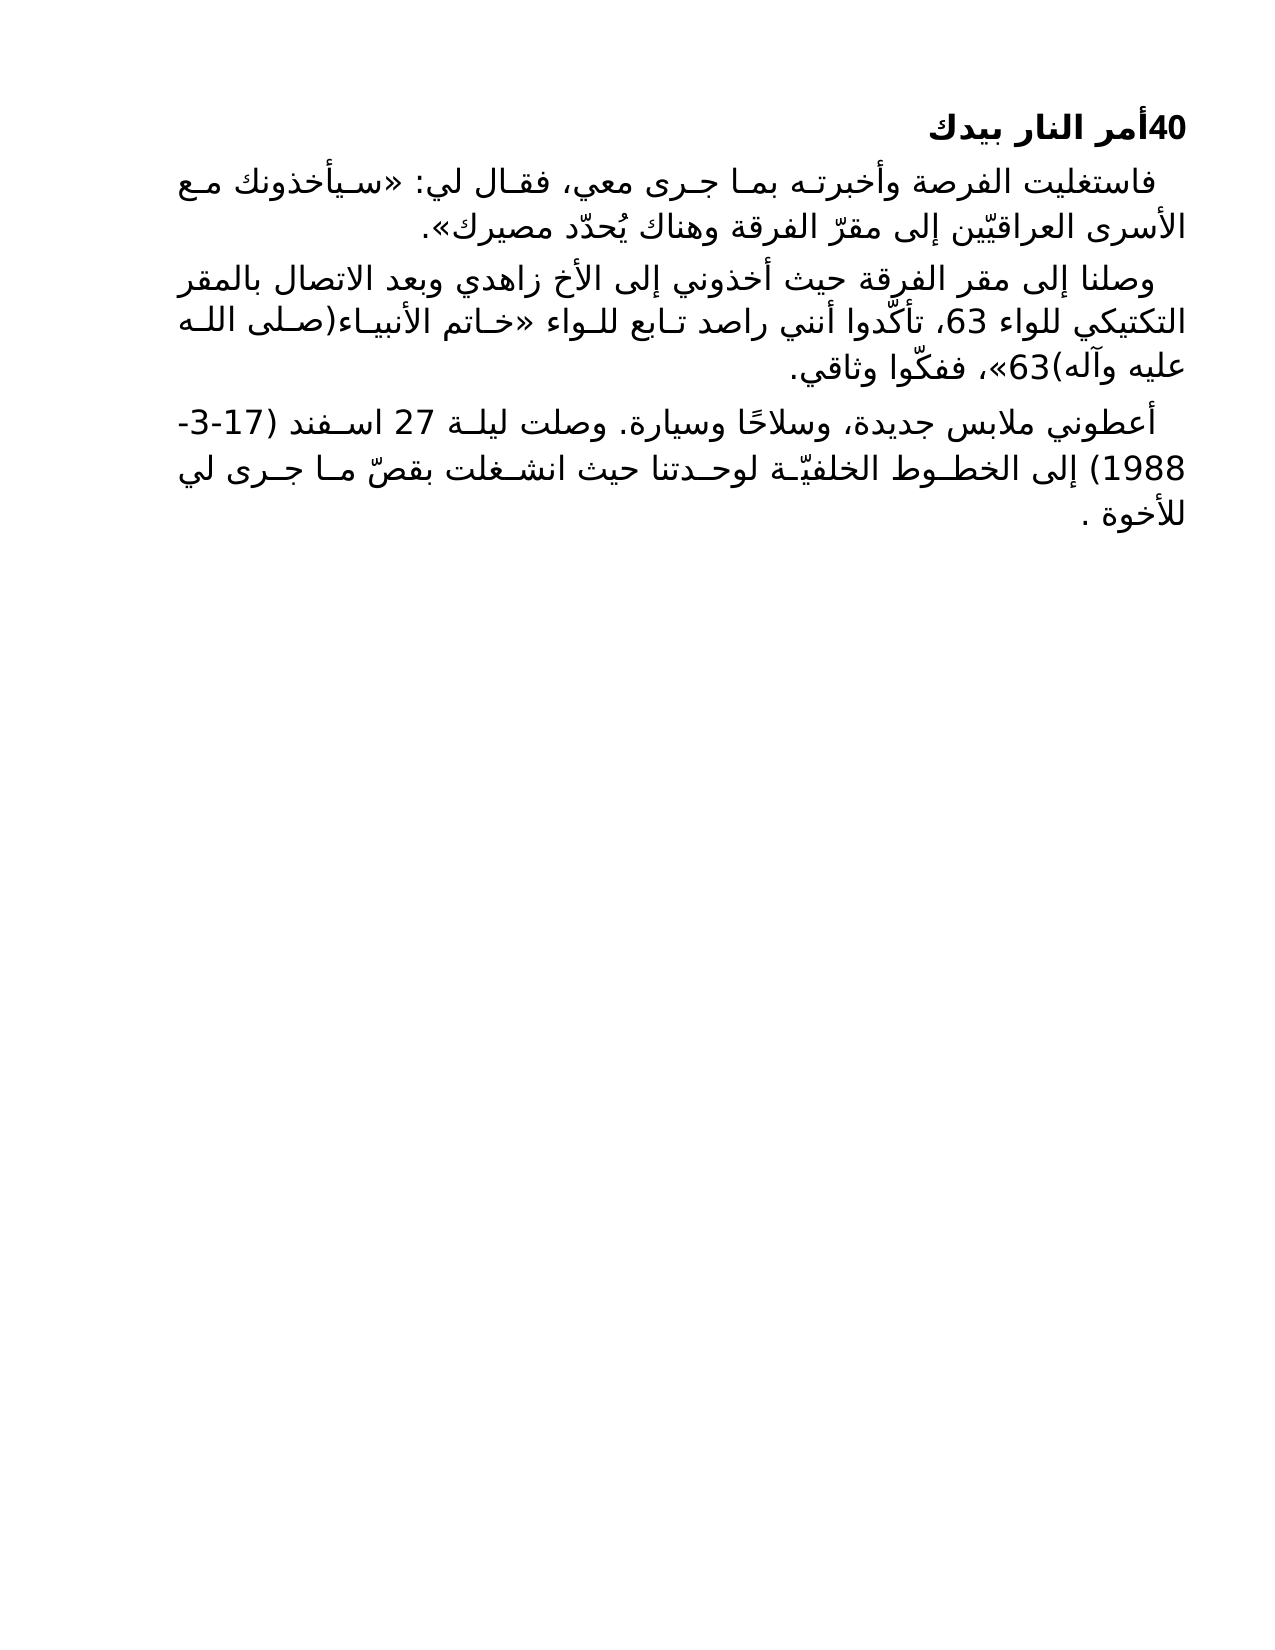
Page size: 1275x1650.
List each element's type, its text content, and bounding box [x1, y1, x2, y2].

text وصلنا إلى مقر الفرقة حيث أخذوني إلى الأخ زاهدي وبعد الاتصال بالمقر التكتيكي للواء 63، تأكّدوا أنني راصد تابع للواء «خاتم الأنبياء(صلى الله عليه وآله)63»، ففكّوا وثاقي. [177, 253, 1186, 390]
text فاستغليت الفرصة وأخبرته بما جرى معي، فقال لي: «سيأخذونك مع الأسرى العراقيّين إلى مقرّ الفرقة وهناك يُحدّد مصيرك». [177, 155, 1186, 247]
text أعطوني ملابس جديدة، وسلاحًا وسيارة. وصلت ليلة 27 اسفند (17-3-1988) إلى الخطوط الخلفيّة لوحدتنا حيث انشغلت بقصّ ما جرى لي للأخوة . [177, 396, 1186, 534]
